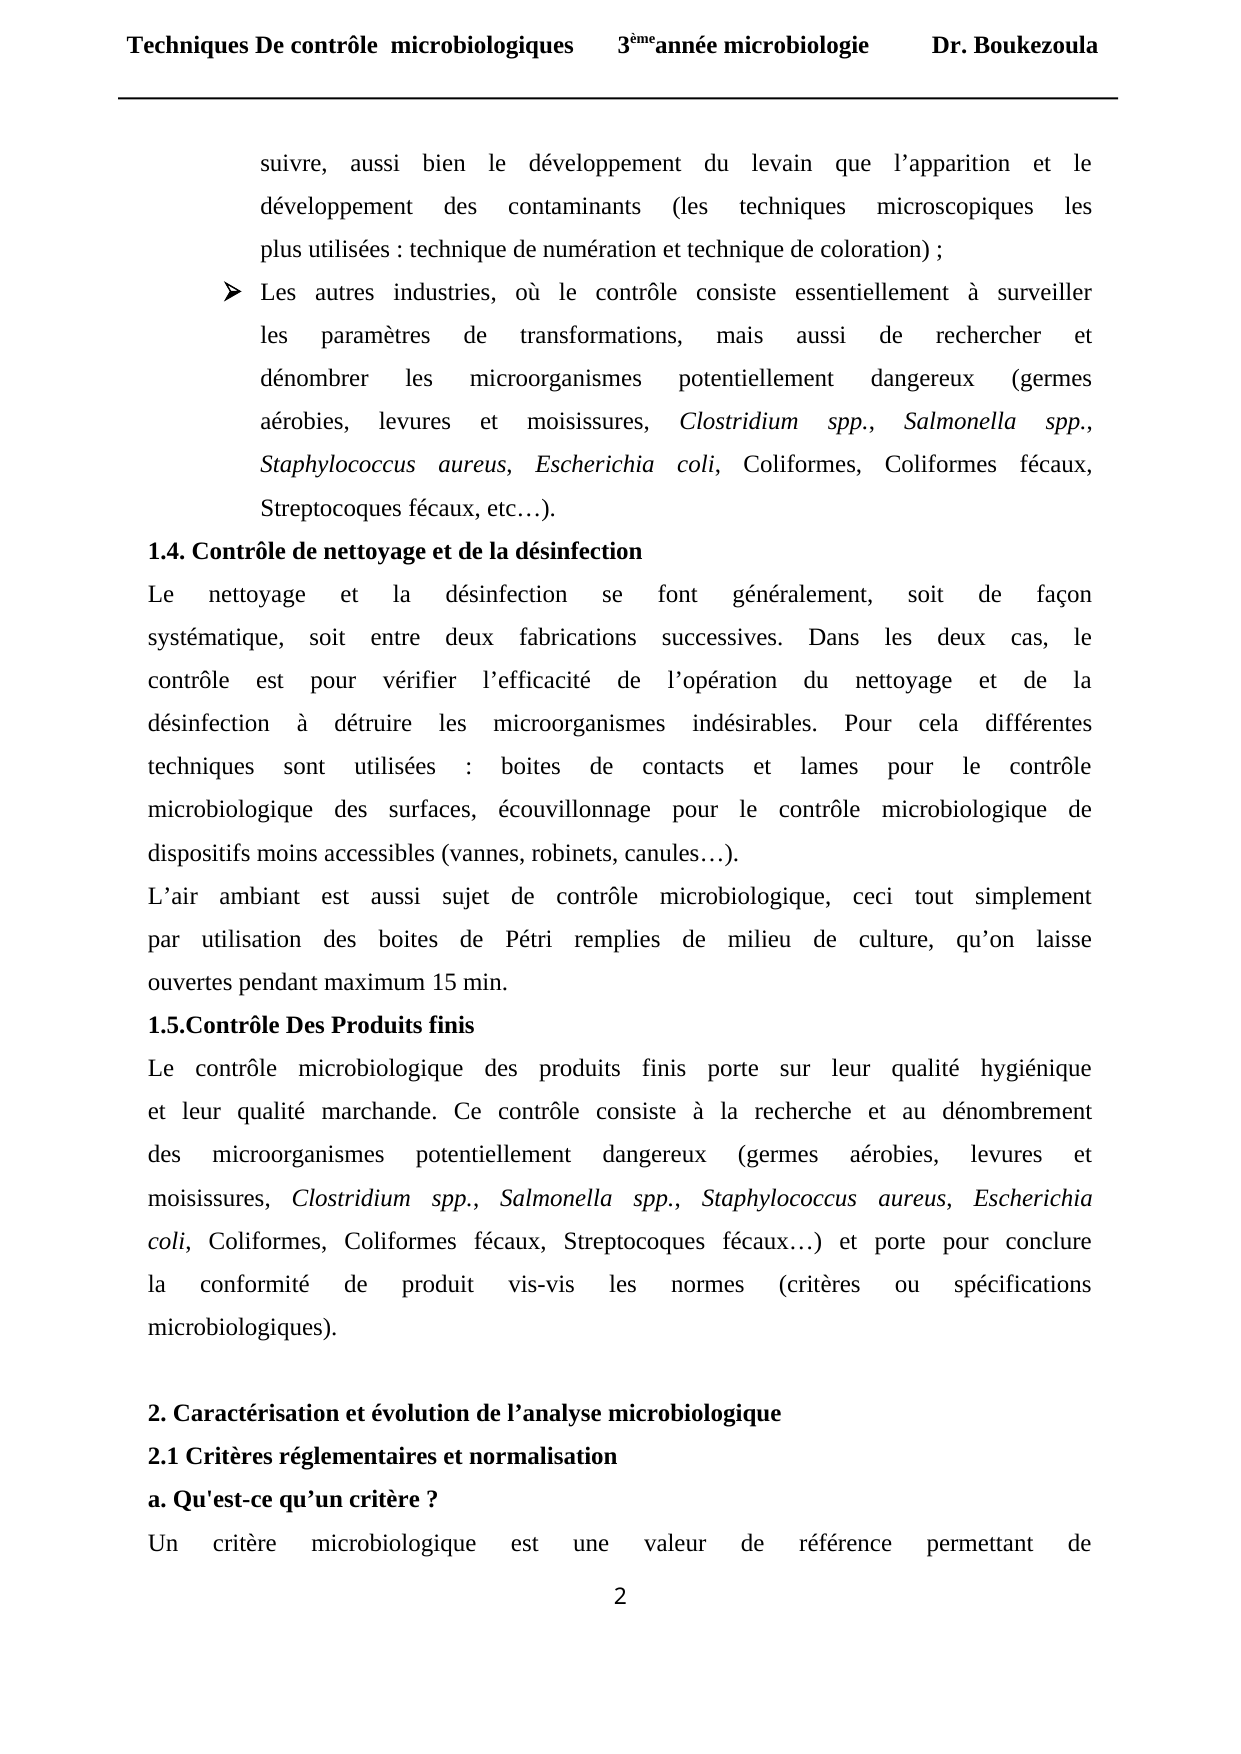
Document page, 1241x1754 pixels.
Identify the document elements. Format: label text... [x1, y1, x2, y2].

text 2. Caractérisation et évolution de l’analyse microbiologique [148, 1398, 1093, 1427]
text Le contrôle microbiologique des produits finis porte sur leur qualité hygiénique et leur qualité marchande. Ce contrôle consiste à la recherche et au dénombrement des microorganismes potentiellement dangereux (germes aérobies, levures et moisissures, Clostridium spp., Salmonella spp., Staphylococcus aureus, Escherichia coli, Coliformes, Coliformes fécaux, Streptocoques fécaux…) et porte pour conclure la conformité de produit vis-vis les normes (critères ou spécifications microbiologiques). [148, 1053, 1093, 1341]
list Les autres industries, où le contrôle consiste essentiellement à surveiller les paramètres de transformations, mais aussi de rechercher et dénombrer les microorganismes potentiellement dangereux (germes aérobies, levures et moisissures, Clostridium spp., Salmonella spp., Staphylococcus aureus, Escherichia coli, Coliformes, Coliformes fécaux, Streptocoques fécaux, etc…). [223, 277, 1093, 521]
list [223, 148, 1093, 263]
text L’air ambiant est aussi sujet de contrôle microbiologique, ceci tout simplement par utilisation des boites de Pétri remplies de milieu de culture, qu’on laisse ouvertes pendant maximum 15 min. [148, 881, 1093, 996]
text 2.1 Critères réglementaires et normalisation [148, 1441, 1093, 1470]
text 1.5.Contrôle Des Produits finis [148, 1010, 1093, 1039]
text a. Qu'est-ce qu’un critère ? [148, 1484, 1093, 1513]
text Le nettoyage et la désinfection se font généralement, soit de façon systématique, soit entre deux fabrications successives. Dans les deux cas, le contrôle est pour vérifier l’efficacité de l’opération du nettoyage et de la désinfection à détruire les microorganismes indésirables. Pour cela différentes techniques sont utilisées : boites de contacts et lames pour le contrôle microbiologique des surfaces, écouvillonnage pour le contrôle microbiologique de dispositifs moins accessibles (vannes, robinets, canules…). [148, 579, 1093, 866]
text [148, 1528, 1093, 1556]
text 1.4. Contrôle de nettoyage et de la désinfection [148, 536, 1093, 564]
